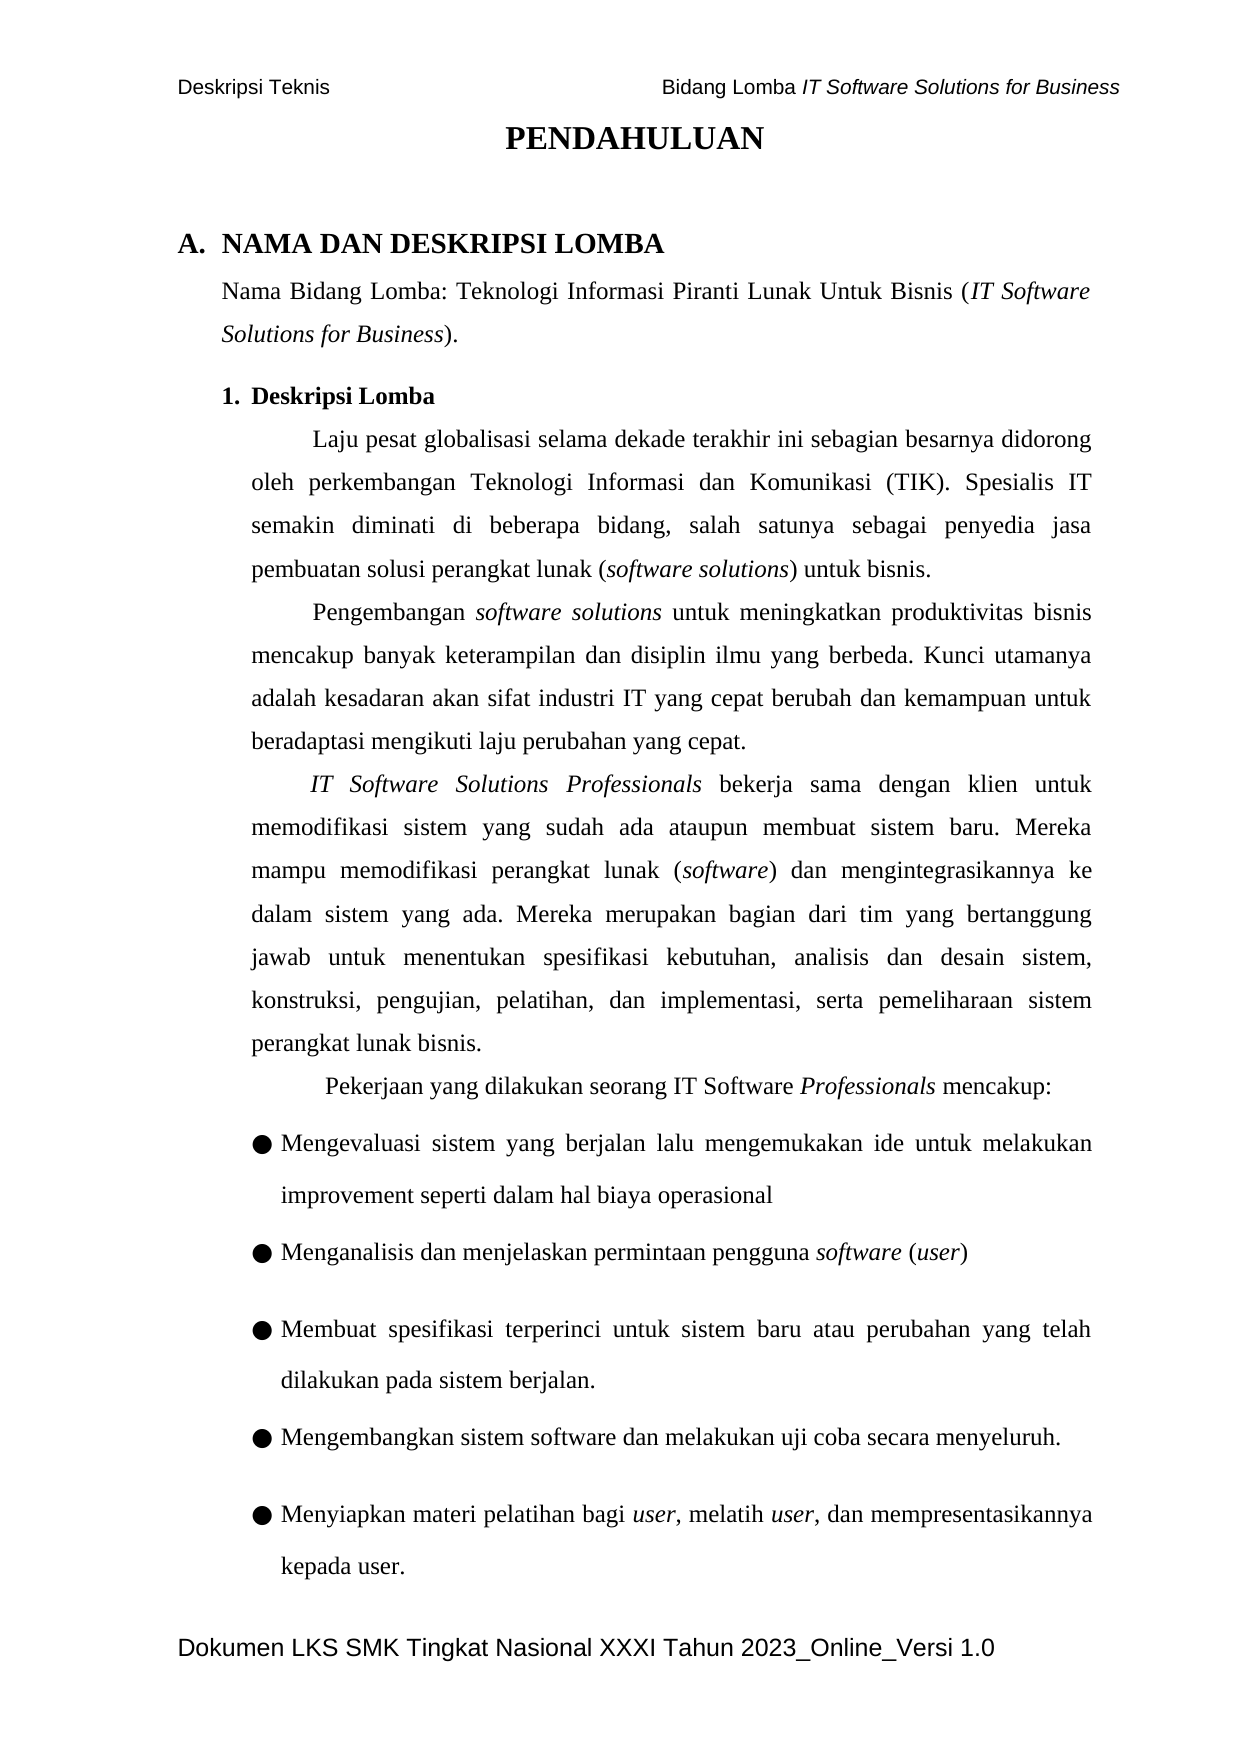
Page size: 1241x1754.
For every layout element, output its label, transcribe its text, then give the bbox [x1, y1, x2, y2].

list Menyiapkan materi pelatihan bagi user, melatih user, dan mempresentasikannya kepada user. [251, 1486, 1092, 1580]
title PENDAHULUAN [177, 118, 1092, 156]
text Pengembangan software solutions untuk meningkatkan produktivitas bisnis mencakup banyak keterampilan dan disiplin ilmu yang berbeda. Kunci utamanya adalah kesadaran akan sifat industri IT yang cepat berubah dan kemampuan untuk beradaptasi mengikuti laju perubahan yang cepat. [251, 597, 1092, 755]
subtitle NAMA DAN DESKRIPSI LOMBA [177, 226, 1092, 259]
text Nama Bidang Lomba: Teknologi Informasi Piranti Lunak Untuk Bisnis (IT Software Solutions for Business). [221, 276, 1092, 348]
text Laju pesat globalisasi selama dekade terakhir ini sebagian besarnya didorong oleh perkembangan Teknologi Informasi dan Komunikasi (TIK). Spesialis IT semakin diminati di beberapa bidang, salah satunya sebagai penyedia jasa pembuatan solusi perangkat lunak (software solutions) untuk bisnis. [251, 424, 1092, 582]
list Deskripsi Lomba [221, 381, 1092, 410]
list Menganalisis dan menjelaskan permintaan pengguna software (user) [251, 1223, 1092, 1274]
list Mengembangkan sistem software dan melakukan uji coba secara menyeluruh. [251, 1409, 1092, 1460]
text IT Software Solutions Professionals bekerja sama dengan klien untuk memodifikasi sistem yang sudah ada ataupun membuat sistem baru. Mereka mampu memodifikasi perangkat lunak (software) dan mengintegrasikannya ke dalam sistem yang ada. Mereka merupakan bagian dari tim yang bertanggung jawab untuk menentukan spesifikasi kebutuhan, analisis dan desain sistem, konstruksi, pengujian, pelatihan, dan implementasi, serta pemeliharaan sistem perangkat lunak bisnis. [251, 769, 1092, 1057]
list Mengevaluasi sistem yang berjalan lalu mengemukakan ide untuk melakukan improvement seperti dalam hal biaya operasional [251, 1114, 1092, 1209]
list Membuat spesifikasi terperinci untuk sistem baru atau perubahan yang telah dilakukan pada sistem berjalan. [251, 1300, 1092, 1394]
text Pekerjaan yang dilakukan seorang IT Software Professionals mencakup: [266, 1071, 1092, 1100]
